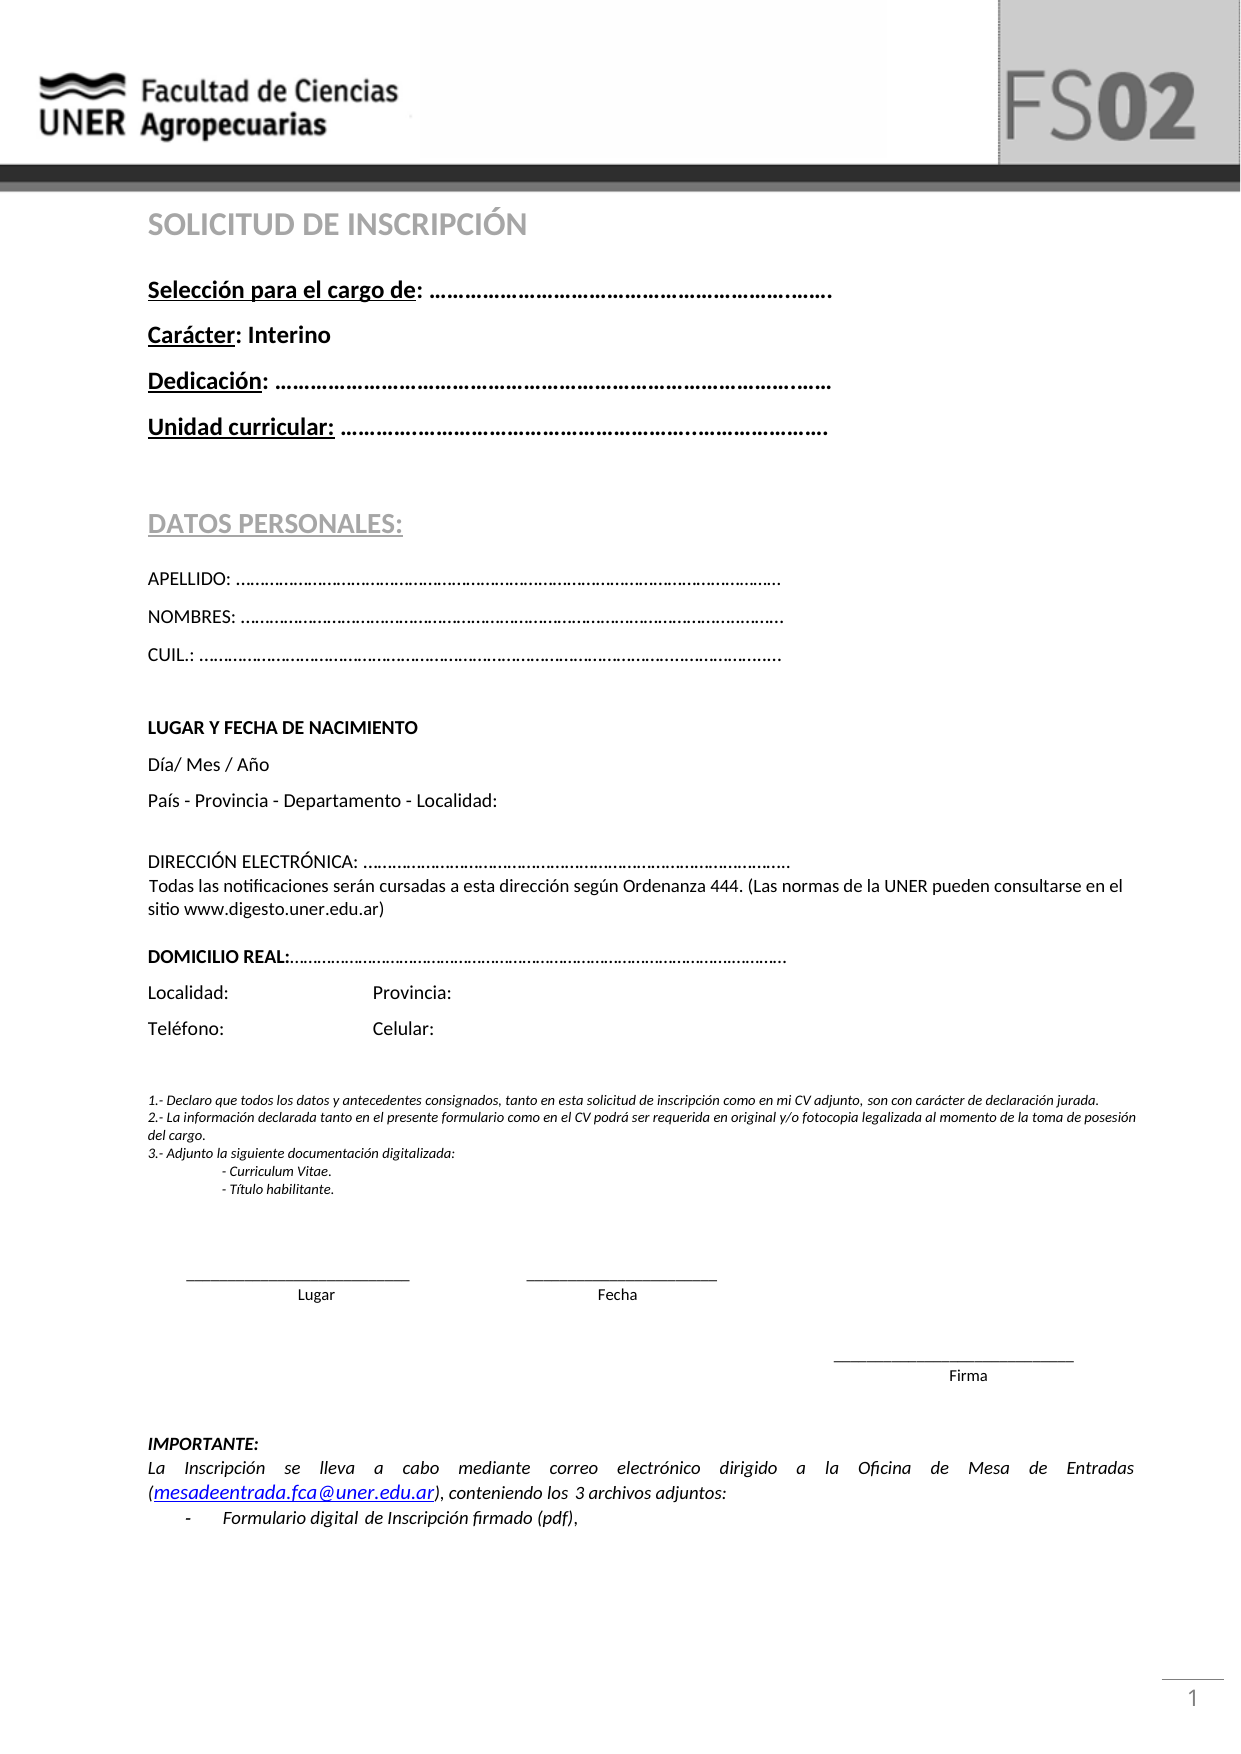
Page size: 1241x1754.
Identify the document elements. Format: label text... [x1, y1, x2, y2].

text - Título habilitante. [222, 1180, 1141, 1198]
text 3.- Adjunto la siguiente documentación digitalizada: [148, 1144, 1146, 1162]
text NOMBRES: …………………………………………………………………………………………..……… [148, 603, 1168, 628]
picture [0, 0, 1241, 203]
text País - Provincia - Departamento - Localidad: [148, 788, 1146, 812]
text SOLICITUD DE INSCRIPCIÓN [148, 119, 971, 243]
text CUIL.: ………………………………………………………………………………………..……………..… [148, 641, 1168, 666]
text 2.- La información declarada tanto en el presente formulario como en el CV podrá ser requerida en original y/o fotocopia legalizada al momento de la toma de posesión del cargo. [148, 1109, 1141, 1144]
text La Inscripción se lleva a cabo mediante correo electrónico dirigido a la Oficina de Mesa de Entradas (mesadeentrada.fca@uner.edu.ar), conteniendo los 3 archivos adjuntos: [148, 1456, 1138, 1504]
text Lugar Fecha [148, 1284, 1146, 1304]
text Todas las notificaciones serán cursadas a esta dirección según Ordenanza 444. (Las normas de la UNER pueden consultarse en el sitio www.digesto.uner.edu.ar) [148, 874, 1142, 919]
text Dedicación: …………………………………………………………………………….…… [148, 365, 1146, 396]
text DOMICILIO REAL:…………………………………………………………………………………….………… Localidad: Provincia: [148, 944, 1146, 1004]
text Selección para el cargo de: …………………………………………………….……. [148, 274, 971, 304]
text Firma [148, 1365, 988, 1386]
text DATOS PERSONALES: [148, 505, 1146, 541]
text _____________________________ [148, 1344, 1074, 1365]
text Unidad curricular: ………….………………………………………..…………………. [148, 411, 1146, 441]
text Teléfono: Celular: [148, 1016, 1146, 1040]
text - Curriculum Vitae. [222, 1162, 1141, 1180]
text Día/ Mes / Año [148, 752, 1146, 776]
text Carácter: Interino [148, 319, 971, 350]
text IMPORTANTE: [148, 1433, 1138, 1456]
text LUGAR Y FECHA DE NACIMIENTO [148, 715, 1168, 739]
text 1.- Declaro que todos los datos y antecedentes consignados, tanto en esta solicitud de inscripción como en mi CV adjunto, son con carácter de declaración jurada. [148, 1091, 1141, 1109]
list Formulario digital de Inscripción firmado (pdf), [185, 1505, 1138, 1530]
text DIRECCIÓN ELECTRÓNICA: …………………………………………………………………………….. [148, 848, 1142, 874]
text APELLIDO: …………………………………………………………………………………………………… [148, 565, 1168, 590]
text ___________________________ _______________________ [186, 1263, 1141, 1283]
